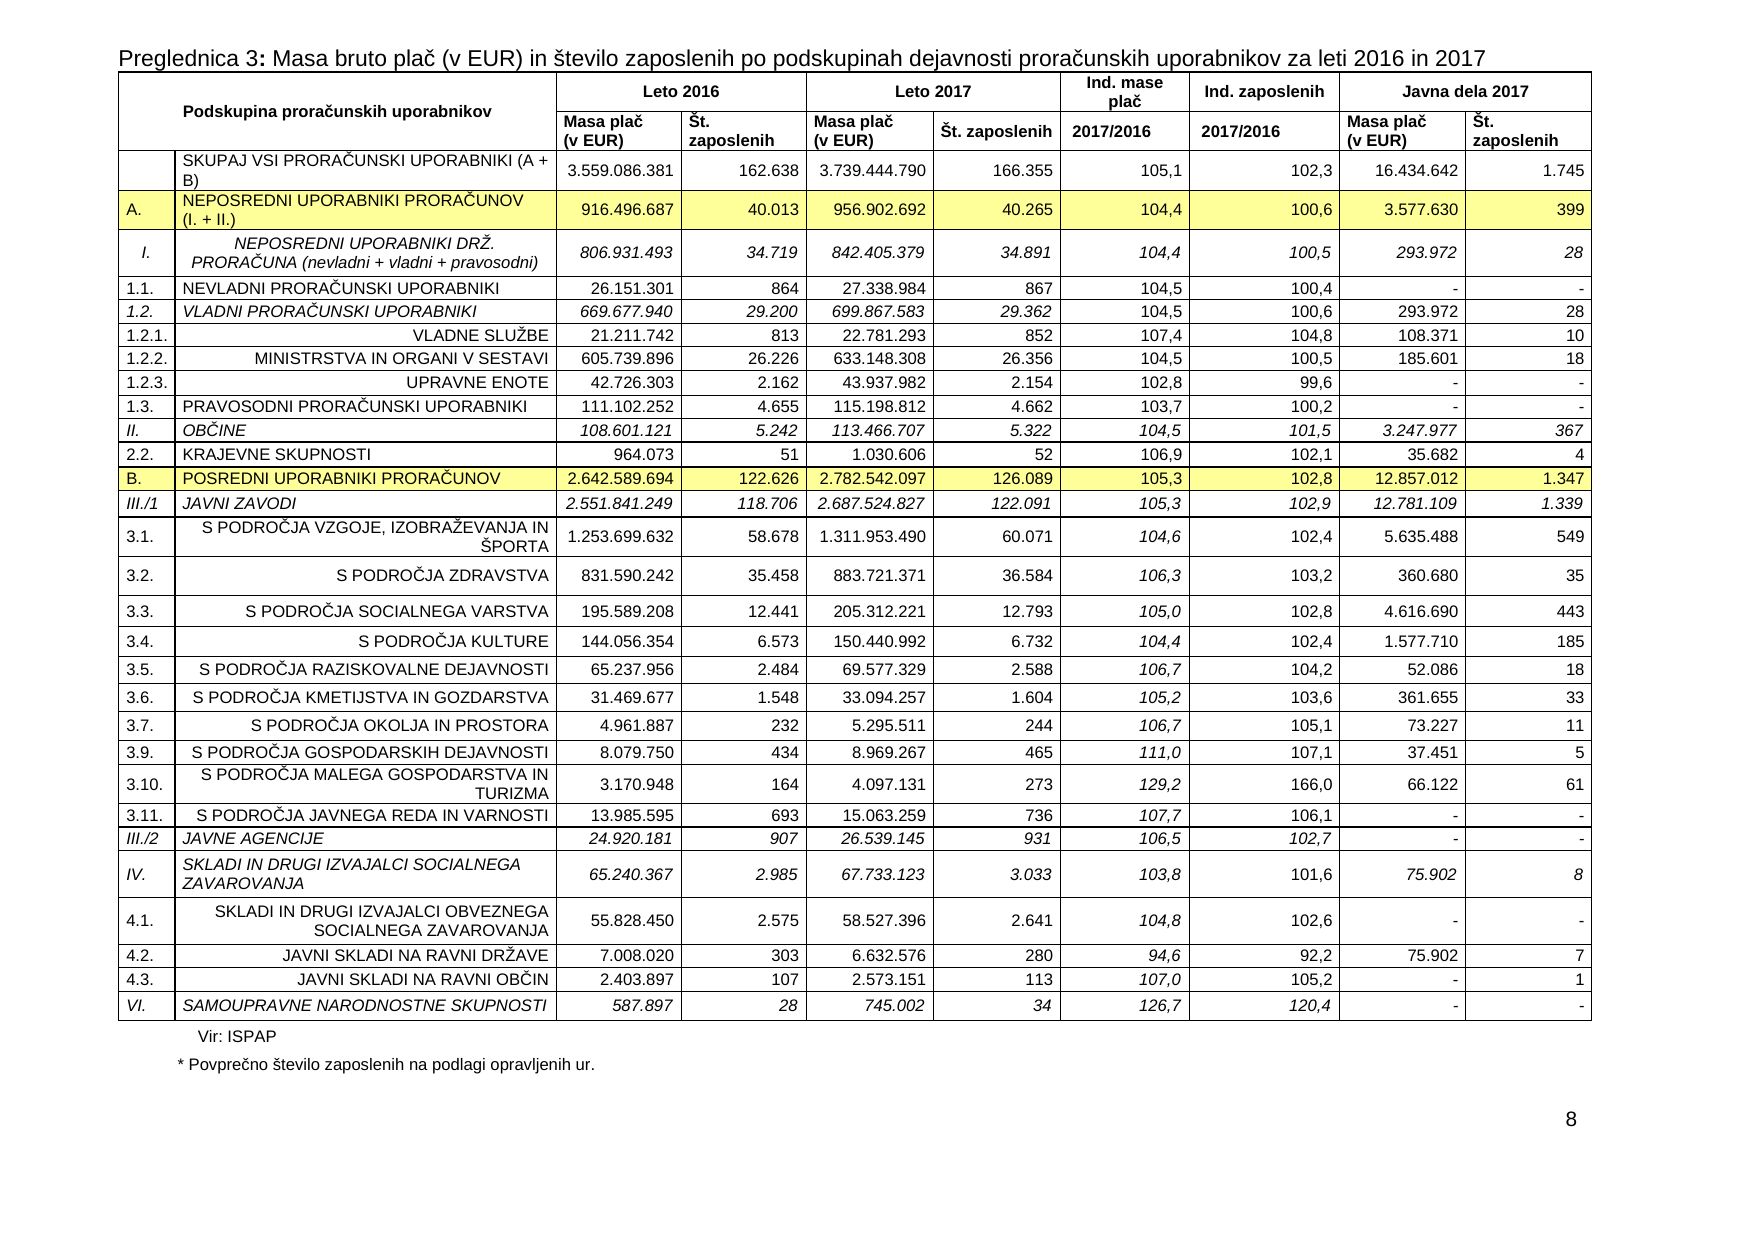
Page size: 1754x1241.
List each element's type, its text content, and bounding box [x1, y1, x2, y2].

table_cell 164 [682, 765, 806, 803]
table_cell 2.687.524.827 [807, 491, 933, 516]
table_cell 34 [934, 992, 1060, 1020]
table_cell 4.097.131 [807, 765, 933, 803]
table_cell 5 [1466, 741, 1591, 764]
table_cell 100,2 [1190, 396, 1339, 418]
table_cell NEPOSREDNI UPORABNIKI PRORAČUNOV (I. + II.) [176, 191, 556, 229]
table_cell 126.089 [934, 468, 1060, 490]
table_cell 18 [1466, 657, 1591, 682]
table_cell 111.102.252 [557, 396, 681, 418]
table_cell 100,5 [1190, 347, 1339, 369]
table_cell 104,6 [1061, 518, 1189, 556]
table_cell 6.573 [682, 627, 806, 656]
table_cell 3.1. [119, 518, 174, 556]
table_cell [119, 151, 174, 189]
table_cell 2.588 [934, 657, 1060, 682]
table_cell 931 [934, 828, 1060, 850]
table_cell 549 [1466, 518, 1591, 556]
table_cell 3.5. [119, 657, 174, 682]
table_cell 360.680 [1340, 557, 1465, 595]
table_cell S PODROČJA MALEGA GOSPODARSTVA IN TURIZMA [176, 765, 556, 803]
table_cell 1.2. [119, 300, 174, 323]
text Preglednica 3: Masa bruto plač (v EUR) in število zaposlenih po podskupinah dejavnosti proračunskih uporabnikov za leti 2016 in 2017 [118, 44, 1577, 71]
table_cell 399 [1466, 191, 1591, 229]
table_cell 1.347 [1466, 468, 1591, 490]
table_cell 35.682 [1340, 443, 1465, 466]
table_cell - [1466, 992, 1591, 1020]
table_cell 3.559.086.381 [557, 151, 681, 189]
table_cell 4.616.690 [1340, 596, 1465, 626]
table_cell 12.793 [934, 596, 1060, 626]
table_cell 33 [1466, 684, 1591, 711]
table_cell 40.013 [682, 191, 806, 229]
table_cell 21.211.742 [557, 324, 681, 346]
table_cell 107,4 [1061, 324, 1189, 346]
table_cell 52.086 [1340, 657, 1465, 682]
table_cell 51 [682, 443, 806, 466]
table_cell 100,6 [1190, 300, 1339, 323]
table_cell 35 [1466, 557, 1591, 595]
table_cell Masa plač (v EUR) [557, 112, 681, 150]
table_cell 1 [1466, 968, 1591, 991]
table_cell 102,8 [1061, 371, 1189, 394]
table_cell 144.056.354 [557, 627, 681, 656]
table_cell Masa plač (v EUR) [807, 112, 933, 150]
table_cell 8.969.267 [807, 741, 933, 764]
table_cell 303 [682, 945, 806, 967]
table_cell 104,8 [1061, 898, 1189, 944]
table_cell 102,7 [1190, 828, 1339, 850]
table_cell 806.931.493 [557, 230, 681, 276]
table_cell - [1466, 396, 1591, 418]
table_cell 102,8 [1190, 468, 1339, 490]
table_cell A. [119, 191, 174, 229]
table_cell 22.781.293 [807, 324, 933, 346]
table_cell 12.857.012 [1340, 468, 1465, 490]
table_cell 16.434.642 [1340, 151, 1465, 189]
table_cell 956.902.692 [807, 191, 933, 229]
table_cell 13.985.595 [557, 804, 681, 826]
table_cell 1.577.710 [1340, 627, 1465, 656]
table_cell 100,5 [1190, 230, 1339, 276]
table_header Ind. zaposlenih [1190, 73, 1339, 111]
table_cell 67.733.123 [807, 851, 933, 897]
table_cell 105,1 [1190, 712, 1339, 740]
table_cell 280 [934, 945, 1060, 967]
table_cell S PODROČJA GOSPODARSKIH DEJAVNOSTI [176, 741, 556, 764]
table_cell 101,5 [1190, 419, 1339, 441]
table_cell SKLADI IN DRUGI IZVAJALCI SOCIALNEGA ZAVAROVANJA [176, 851, 556, 897]
table_cell 3.9. [119, 741, 174, 764]
table_cell JAVNI ZAVODI [176, 491, 556, 516]
table_cell 813 [682, 324, 806, 346]
table_cell 1.2.2. [119, 347, 174, 369]
table_cell 12.441 [682, 596, 806, 626]
table_cell Št. zaposlenih [934, 112, 1060, 150]
table_cell 293.972 [1340, 300, 1465, 323]
table_cell 99,6 [1190, 371, 1339, 394]
table_cell 33.094.257 [807, 684, 933, 711]
table_cell 2.551.841.249 [557, 491, 681, 516]
table_cell 852 [934, 324, 1060, 346]
table_cell 465 [934, 741, 1060, 764]
table_cell 7.008.020 [557, 945, 681, 967]
table_cell B. [119, 468, 174, 490]
table_cell 26.539.145 [807, 828, 933, 850]
table_cell 104,5 [1061, 419, 1189, 441]
table_cell POSREDNI UPORABNIKI PRORAČUNOV [176, 468, 556, 490]
table_cell 26.226 [682, 347, 806, 369]
table_cell 1.2.3. [119, 371, 174, 394]
table_cell 106,7 [1061, 657, 1189, 682]
table_cell 7 [1466, 945, 1591, 967]
table_cell S PODROČJA RAZISKOVALNE DEJAVNOSTI [176, 657, 556, 682]
table_cell 60.071 [934, 518, 1060, 556]
table_cell 65.237.956 [557, 657, 681, 682]
table_cell SKUPAJ VSI PRORAČUNSKI UPORABNIKI (A + B) [176, 151, 556, 189]
table_cell 120,4 [1190, 992, 1339, 1020]
table_cell 52 [934, 443, 1060, 466]
text * Povprečno število zaposlenih na podlagi opravljenih ur. [118, 1048, 1577, 1075]
table_cell 103,6 [1190, 684, 1339, 711]
table_cell 108.601.121 [557, 419, 681, 441]
table_cell 2.154 [934, 371, 1060, 394]
table_cell S PODROČJA ZDRAVSTVA [176, 557, 556, 595]
table_cell 1.253.699.632 [557, 518, 681, 556]
table_cell III./2 [119, 828, 174, 850]
table_cell 104,4 [1061, 191, 1189, 229]
table_cell 26.151.301 [557, 277, 681, 299]
table_cell 864 [682, 277, 806, 299]
table_cell 118.706 [682, 491, 806, 516]
table_cell IV. [119, 851, 174, 897]
table_cell - [1466, 828, 1591, 850]
table_header Leto 2016 [557, 73, 806, 111]
table_cell 443 [1466, 596, 1591, 626]
table_cell 166.355 [934, 151, 1060, 189]
table_cell 28 [1466, 300, 1591, 323]
table_cell - [1340, 396, 1465, 418]
table_cell 34.719 [682, 230, 806, 276]
table_cell NEPOSREDNI UPORABNIKI DRŽ. PRORAČUNA (nevladni + vladni + pravosodni) [176, 230, 556, 276]
table_cell 3.247.977 [1340, 419, 1465, 441]
table_cell 185.601 [1340, 347, 1465, 369]
table_cell S PODROČJA SOCIALNEGA VARSTVA [176, 596, 556, 626]
table_cell - [1340, 968, 1465, 991]
table_cell 1.548 [682, 684, 806, 711]
table_cell 907 [682, 828, 806, 850]
table_cell 2.641 [934, 898, 1060, 944]
table_cell 103,7 [1061, 396, 1189, 418]
table_header Ind. mase plač [1061, 73, 1189, 111]
table_header Podskupina proračunskih uporabnikov [119, 73, 556, 150]
table_cell S PODROČJA VZGOJE, IZOBRAŽEVANJA IN ŠPORTA [176, 518, 556, 556]
table_cell JAVNI SKLADI NA RAVNI OBČIN [176, 968, 556, 991]
table_cell 104,5 [1061, 300, 1189, 323]
table_cell 102,4 [1190, 518, 1339, 556]
table_cell 244 [934, 712, 1060, 740]
table_cell 34.891 [934, 230, 1060, 276]
table_cell II. [119, 419, 174, 441]
table_cell 1.030.606 [807, 443, 933, 466]
table_cell 831.590.242 [557, 557, 681, 595]
table_cell 2.985 [682, 851, 806, 897]
table_cell 29.200 [682, 300, 806, 323]
table_cell 4.662 [934, 396, 1060, 418]
table_cell 367 [1466, 419, 1591, 441]
table_cell - [1466, 898, 1591, 944]
table_cell - [1340, 898, 1465, 944]
table_cell 2.573.151 [807, 968, 933, 991]
table_cell 102,1 [1190, 443, 1339, 466]
table_cell UPRAVNE ENOTE [176, 371, 556, 394]
table_cell 55.828.450 [557, 898, 681, 944]
table_cell - [1466, 371, 1591, 394]
table_cell 2.782.542.097 [807, 468, 933, 490]
table_cell 37.451 [1340, 741, 1465, 764]
table_cell 102,8 [1190, 596, 1339, 626]
table_cell - [1340, 828, 1465, 850]
table_cell 745.002 [807, 992, 933, 1020]
table_cell 104,4 [1061, 627, 1189, 656]
table_cell 100,4 [1190, 277, 1339, 299]
table_cell 104,5 [1061, 347, 1189, 369]
table_cell 916.496.687 [557, 191, 681, 229]
table_cell 102,3 [1190, 151, 1339, 189]
table_cell 842.405.379 [807, 230, 933, 276]
table_cell 94,6 [1061, 945, 1189, 967]
table_cell 1.3. [119, 396, 174, 418]
table_cell 669.677.940 [557, 300, 681, 323]
table_cell S PODROČJA KULTURE [176, 627, 556, 656]
table_cell 92,2 [1190, 945, 1339, 967]
table_cell SKLADI IN DRUGI IZVAJALCI OBVEZNEGA SOCIALNEGA ZAVAROVANJA [176, 898, 556, 944]
table_cell 867 [934, 277, 1060, 299]
table_cell 3.3. [119, 596, 174, 626]
table_cell 883.721.371 [807, 557, 933, 595]
table_cell 1.339 [1466, 491, 1591, 516]
table_cell KRAJEVNE SKUPNOSTI [176, 443, 556, 466]
table_cell 3.170.948 [557, 765, 681, 803]
table_cell 3.2. [119, 557, 174, 595]
table_cell 15.063.259 [807, 804, 933, 826]
table_cell 69.577.329 [807, 657, 933, 682]
table_cell VI. [119, 992, 174, 1020]
table_cell 107,1 [1190, 741, 1339, 764]
table_cell 2.2. [119, 443, 174, 466]
table_cell 162.638 [682, 151, 806, 189]
table_cell 2.403.897 [557, 968, 681, 991]
table_cell I. [119, 230, 174, 276]
table_cell 4 [1466, 443, 1591, 466]
table_cell 3.4. [119, 627, 174, 656]
table_cell 5.322 [934, 419, 1060, 441]
table_cell 29.362 [934, 300, 1060, 323]
table_cell 105,1 [1061, 151, 1189, 189]
table_cell Masa plač (v EUR) [1340, 112, 1465, 150]
table_cell 434 [682, 741, 806, 764]
table_cell 736 [934, 804, 1060, 826]
table_cell PRAVOSODNI PRORAČUNSKI UPORABNIKI [176, 396, 556, 418]
table_cell 1.2.1. [119, 324, 174, 346]
table_cell 105,3 [1061, 468, 1189, 490]
table_cell 6.632.576 [807, 945, 933, 967]
table_cell 293.972 [1340, 230, 1465, 276]
table_cell VLADNI PRORAČUNSKI UPORABNIKI [176, 300, 556, 323]
table_cell 31.469.677 [557, 684, 681, 711]
table_cell 166,0 [1190, 765, 1339, 803]
table_cell 108.371 [1340, 324, 1465, 346]
table_cell 113.466.707 [807, 419, 933, 441]
table_cell - [1340, 277, 1465, 299]
table_cell 3.577.630 [1340, 191, 1465, 229]
table_cell 3.6. [119, 684, 174, 711]
table_cell 5.295.511 [807, 712, 933, 740]
text Vir: ISPAP [118, 1021, 1577, 1048]
table_cell 27.338.984 [807, 277, 933, 299]
table_cell 693 [682, 804, 806, 826]
table_cell 273 [934, 765, 1060, 803]
table_cell S PODROČJA JAVNEGA REDA IN VARNOSTI [176, 804, 556, 826]
table_cell 58.678 [682, 518, 806, 556]
table_cell 2017/2016 [1061, 112, 1189, 150]
table_cell 3.739.444.790 [807, 151, 933, 189]
table_cell 129,2 [1061, 765, 1189, 803]
table_cell 106,5 [1061, 828, 1189, 850]
table_cell 633.148.308 [807, 347, 933, 369]
table_cell 73.227 [1340, 712, 1465, 740]
table_cell 105,2 [1190, 968, 1339, 991]
table_cell 6.732 [934, 627, 1060, 656]
table_cell 103,2 [1190, 557, 1339, 595]
table_cell 5.635.488 [1340, 518, 1465, 556]
table_cell 104,4 [1061, 230, 1189, 276]
table_cell 107,0 [1061, 968, 1189, 991]
table_cell 43.937.982 [807, 371, 933, 394]
table_cell 3.7. [119, 712, 174, 740]
table_cell 205.312.221 [807, 596, 933, 626]
table_cell 4.3. [119, 968, 174, 991]
table_cell III./1 [119, 491, 174, 516]
table_cell 4.961.887 [557, 712, 681, 740]
table_cell 105,0 [1061, 596, 1189, 626]
table_cell JAVNE AGENCIJE [176, 828, 556, 850]
table_cell 102,9 [1190, 491, 1339, 516]
table_cell SAMOUPRAVNE NARODNOSTNE SKUPNOSTI [176, 992, 556, 1020]
table_cell 2.642.589.694 [557, 468, 681, 490]
table_cell 150.440.992 [807, 627, 933, 656]
table_header Leto 2017 [807, 73, 1060, 111]
table_cell 104,2 [1190, 657, 1339, 682]
table_cell 122.091 [934, 491, 1060, 516]
table_cell 605.739.896 [557, 347, 681, 369]
table_cell Št. zaposlenih [1466, 112, 1591, 150]
table_cell 111,0 [1061, 741, 1189, 764]
table_cell 35.458 [682, 557, 806, 595]
table_cell 4.2. [119, 945, 174, 967]
table_cell 12.781.109 [1340, 491, 1465, 516]
table_cell 2017/2016 [1190, 112, 1339, 150]
table_cell 18 [1466, 347, 1591, 369]
table_cell 101,6 [1190, 851, 1339, 897]
table_cell 1.745 [1466, 151, 1591, 189]
table_cell - [1340, 371, 1465, 394]
table_cell 40.265 [934, 191, 1060, 229]
table_cell 107 [682, 968, 806, 991]
table_cell 105,3 [1061, 491, 1189, 516]
table_cell 5.242 [682, 419, 806, 441]
table_cell 24.920.181 [557, 828, 681, 850]
table_cell 361.655 [1340, 684, 1465, 711]
table_cell 61 [1466, 765, 1591, 803]
table_cell 103,8 [1061, 851, 1189, 897]
table_cell 699.867.583 [807, 300, 933, 323]
table_cell MINISTRSTVA IN ORGANI V SESTAVI [176, 347, 556, 369]
table_cell 106,9 [1061, 443, 1189, 466]
table_cell 8.079.750 [557, 741, 681, 764]
table_cell 75.902 [1340, 851, 1465, 897]
table_cell 106,1 [1190, 804, 1339, 826]
table_cell 113 [934, 968, 1060, 991]
table_cell 195.589.208 [557, 596, 681, 626]
table_cell 65.240.367 [557, 851, 681, 897]
table_cell 3.10. [119, 765, 174, 803]
table_cell 2.484 [682, 657, 806, 682]
table_cell 106,7 [1061, 712, 1189, 740]
table_cell 100,6 [1190, 191, 1339, 229]
table_cell 1.1. [119, 277, 174, 299]
table_cell - [1340, 804, 1465, 826]
table_cell - [1340, 992, 1465, 1020]
table_cell OBČINE [176, 419, 556, 441]
table_cell 11 [1466, 712, 1591, 740]
table_cell 105,2 [1061, 684, 1189, 711]
table_cell 58.527.396 [807, 898, 933, 944]
table_cell 42.726.303 [557, 371, 681, 394]
table_cell 122.626 [682, 468, 806, 490]
table_cell - [1466, 804, 1591, 826]
table_cell 232 [682, 712, 806, 740]
table_cell 28 [1466, 230, 1591, 276]
table_cell 3.11. [119, 804, 174, 826]
table_cell VLADNE SLUŽBE [176, 324, 556, 346]
table_cell 115.198.812 [807, 396, 933, 418]
table_cell 75.902 [1340, 945, 1465, 967]
table_cell 107,7 [1061, 804, 1189, 826]
table_cell 66.122 [1340, 765, 1465, 803]
table_cell 102,6 [1190, 898, 1339, 944]
table_cell 126,7 [1061, 992, 1189, 1020]
table_cell - [1466, 277, 1591, 299]
table_cell 185 [1466, 627, 1591, 656]
table_cell 964.073 [557, 443, 681, 466]
table_cell 102,4 [1190, 627, 1339, 656]
table_cell 8 [1466, 851, 1591, 897]
table_cell 2.162 [682, 371, 806, 394]
table_header Javna dela 2017 [1340, 73, 1591, 111]
table_cell 2.575 [682, 898, 806, 944]
table_cell S PODROČJA KMETIJSTVA IN GOZDARSTVA [176, 684, 556, 711]
table_cell Št. zaposlenih [682, 112, 806, 150]
table_cell JAVNI SKLADI NA RAVNI DRŽAVE [176, 945, 556, 967]
table_cell 104,5 [1061, 277, 1189, 299]
table_cell 1.311.953.490 [807, 518, 933, 556]
table_cell 28 [682, 992, 806, 1020]
table_cell 1.604 [934, 684, 1060, 711]
table_cell 36.584 [934, 557, 1060, 595]
table_cell S PODROČJA OKOLJA IN PROSTORA [176, 712, 556, 740]
table_cell 4.655 [682, 396, 806, 418]
table_cell 26.356 [934, 347, 1060, 369]
table_cell 587.897 [557, 992, 681, 1020]
table_cell 104,8 [1190, 324, 1339, 346]
table_cell NEVLADNI PRORAČUNSKI UPORABNIKI [176, 277, 556, 299]
table_cell 4.1. [119, 898, 174, 944]
table_cell 10 [1466, 324, 1591, 346]
table_cell 106,3 [1061, 557, 1189, 595]
table_cell 3.033 [934, 851, 1060, 897]
